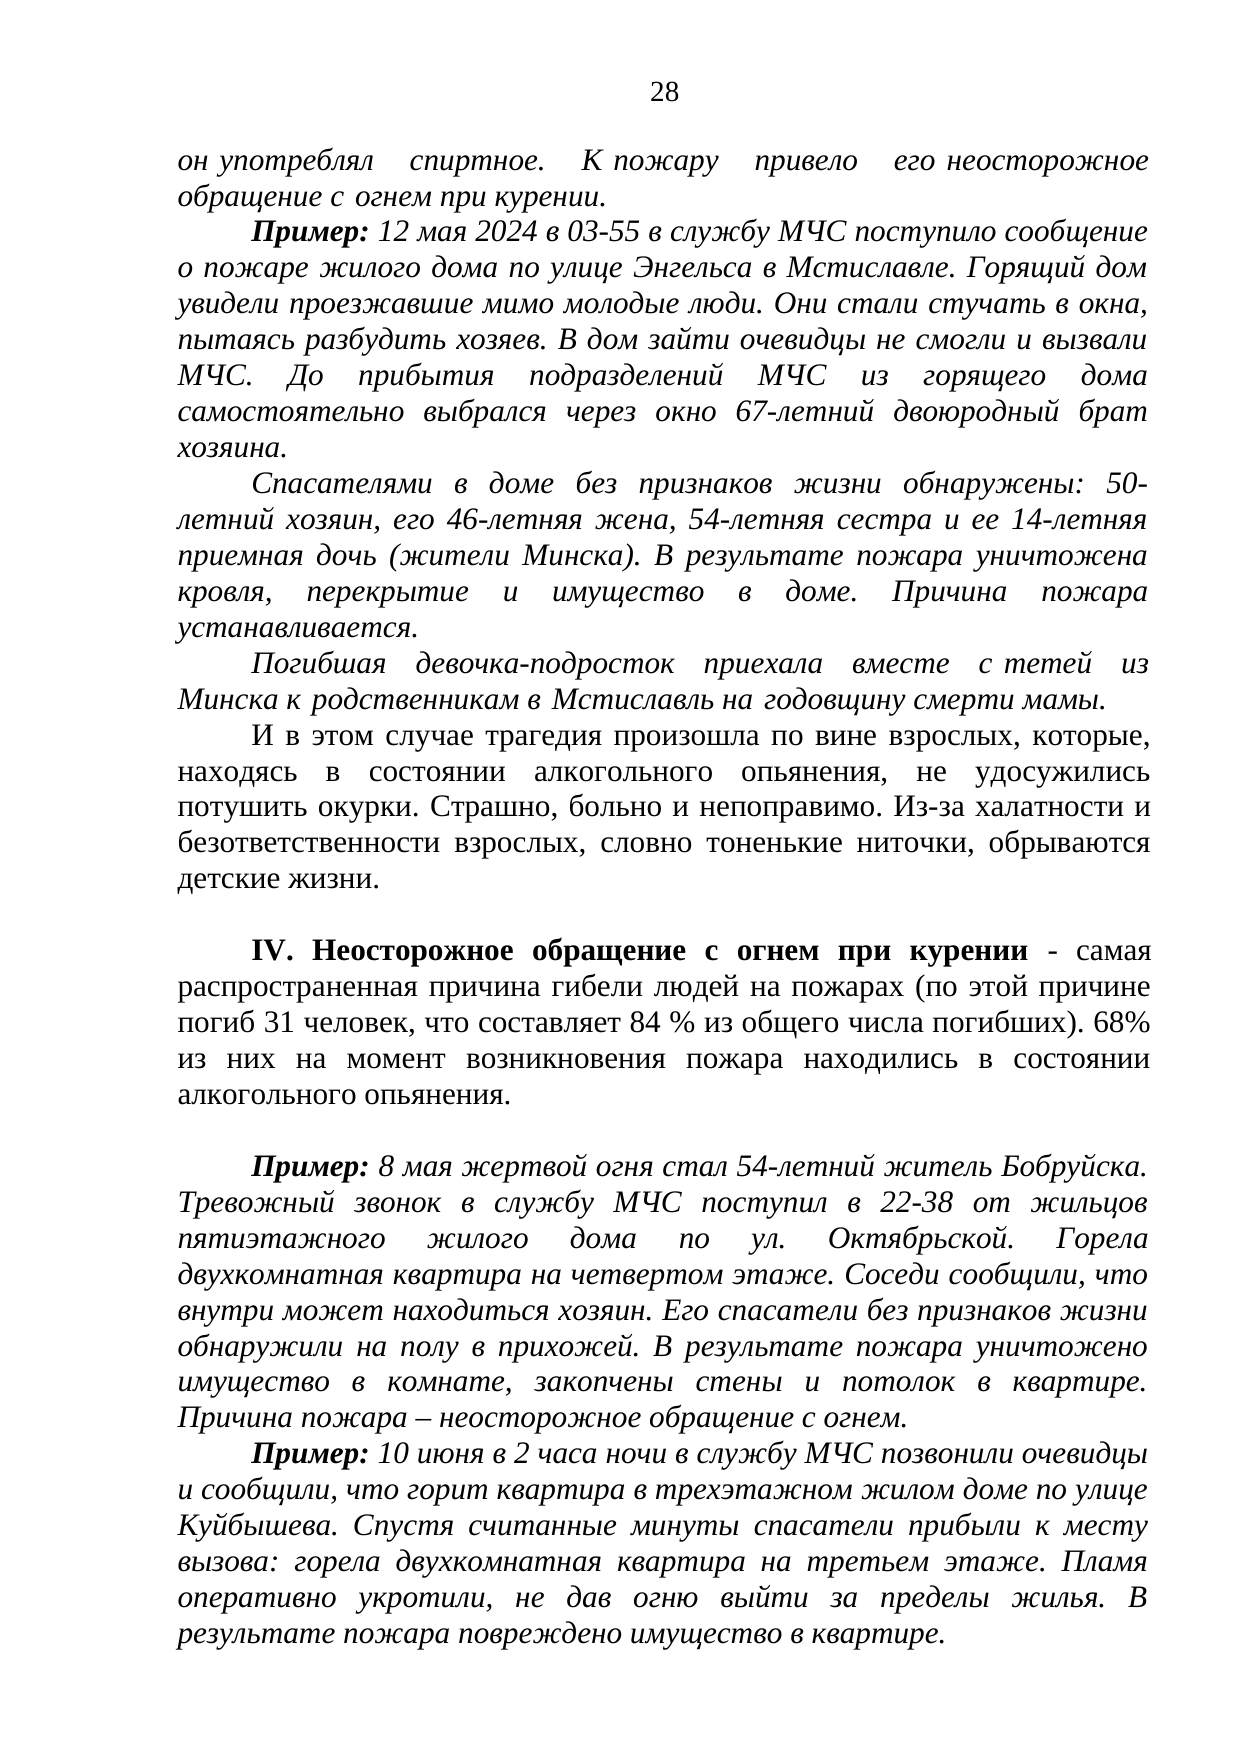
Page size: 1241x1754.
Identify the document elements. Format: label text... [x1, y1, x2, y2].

text Спасателями в доме без признаков жизни обнаружены: 50-летний хозяин, его 46-летняя жена, 54-летняя сестра и ее 14-летняя приемная дочь (жители Минска). В результате пожара уничтожена кровля, перекрытие и имущество в доме. Причина пожара устанавливается. [177, 464, 1152, 644]
text Пример: 12 мая 2024 в 03-55 в службу МЧС поступило сообщение о пожаре жилого дома по улице Энгельса в Мстиславле. Горящий дом увидели проезжавшие мимо молодые люди. Они стали стучать в окна, пытаясь разбудить хозяев. В дом зайти очевидцы не смогли и вызвали МЧС. До прибытия подразделений МЧС из горящего дома самостоятельно выбрался через окно 67-летний двоюродный брат хозяина. [177, 213, 1152, 464]
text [177, 141, 1152, 213]
text Пример: 10 июня в 2 часа ночи в службу МЧС позвонили очевидцы и сообщили, что горит квартира в трехэтажном жилом доме по улице Куйбышева. Спустя считанные минуты спасатели прибыли к месту вызова: горела двухкомнатная квартира на третьем этаже. Пламя оперативно укротили, не дав огню выйти за пределы жилья. В результате пожара повреждено имущество в квартире. [177, 1434, 1152, 1650]
text Пример: 8 мая жертвой огня стал 54-летний житель Бобруйска. Тревожный звонок в службу МЧС поступил в 22-38 от жильцов пятиэтажного жилого дома по ул. Октябрьской. Горела двухкомнатная квартира на четвертом этаже. Соседи сообщили, что внутри может находиться хозяин. Его спасатели без признаков жизни обнаружили на полу в прихожей. В результате пожара уничтожено имущество в комнате, закопчены стены и потолок в квартире. Причина пожара – неосторожное обращение с огнем. [177, 1147, 1152, 1434]
text Погибшая девочка-подросток приехала вместе с тетей из Минска к родственникам в Мстиславль на годовщину смерти мамы. [177, 644, 1152, 716]
text IV. Неосторожное обращение с огнем при курении - самая распространенная причина гибели людей на пожарах (по этой причине погиб 31 человек, что составляет 84 % из общего числа погибших). 68% из них на момент возникновения пожара находились в состоянии алкогольного опьянения. [177, 931, 1152, 1111]
text И в этом случае трагедия произошла по вине взрослых, которые, находясь в состоянии алкогольного опьянения, не удосужились потушить окурки. Страшно, больно и непоправимо. Из-за халатности и безответственности взрослых, словно тоненькие ниточки, обрываются детские жизни. [177, 716, 1152, 896]
